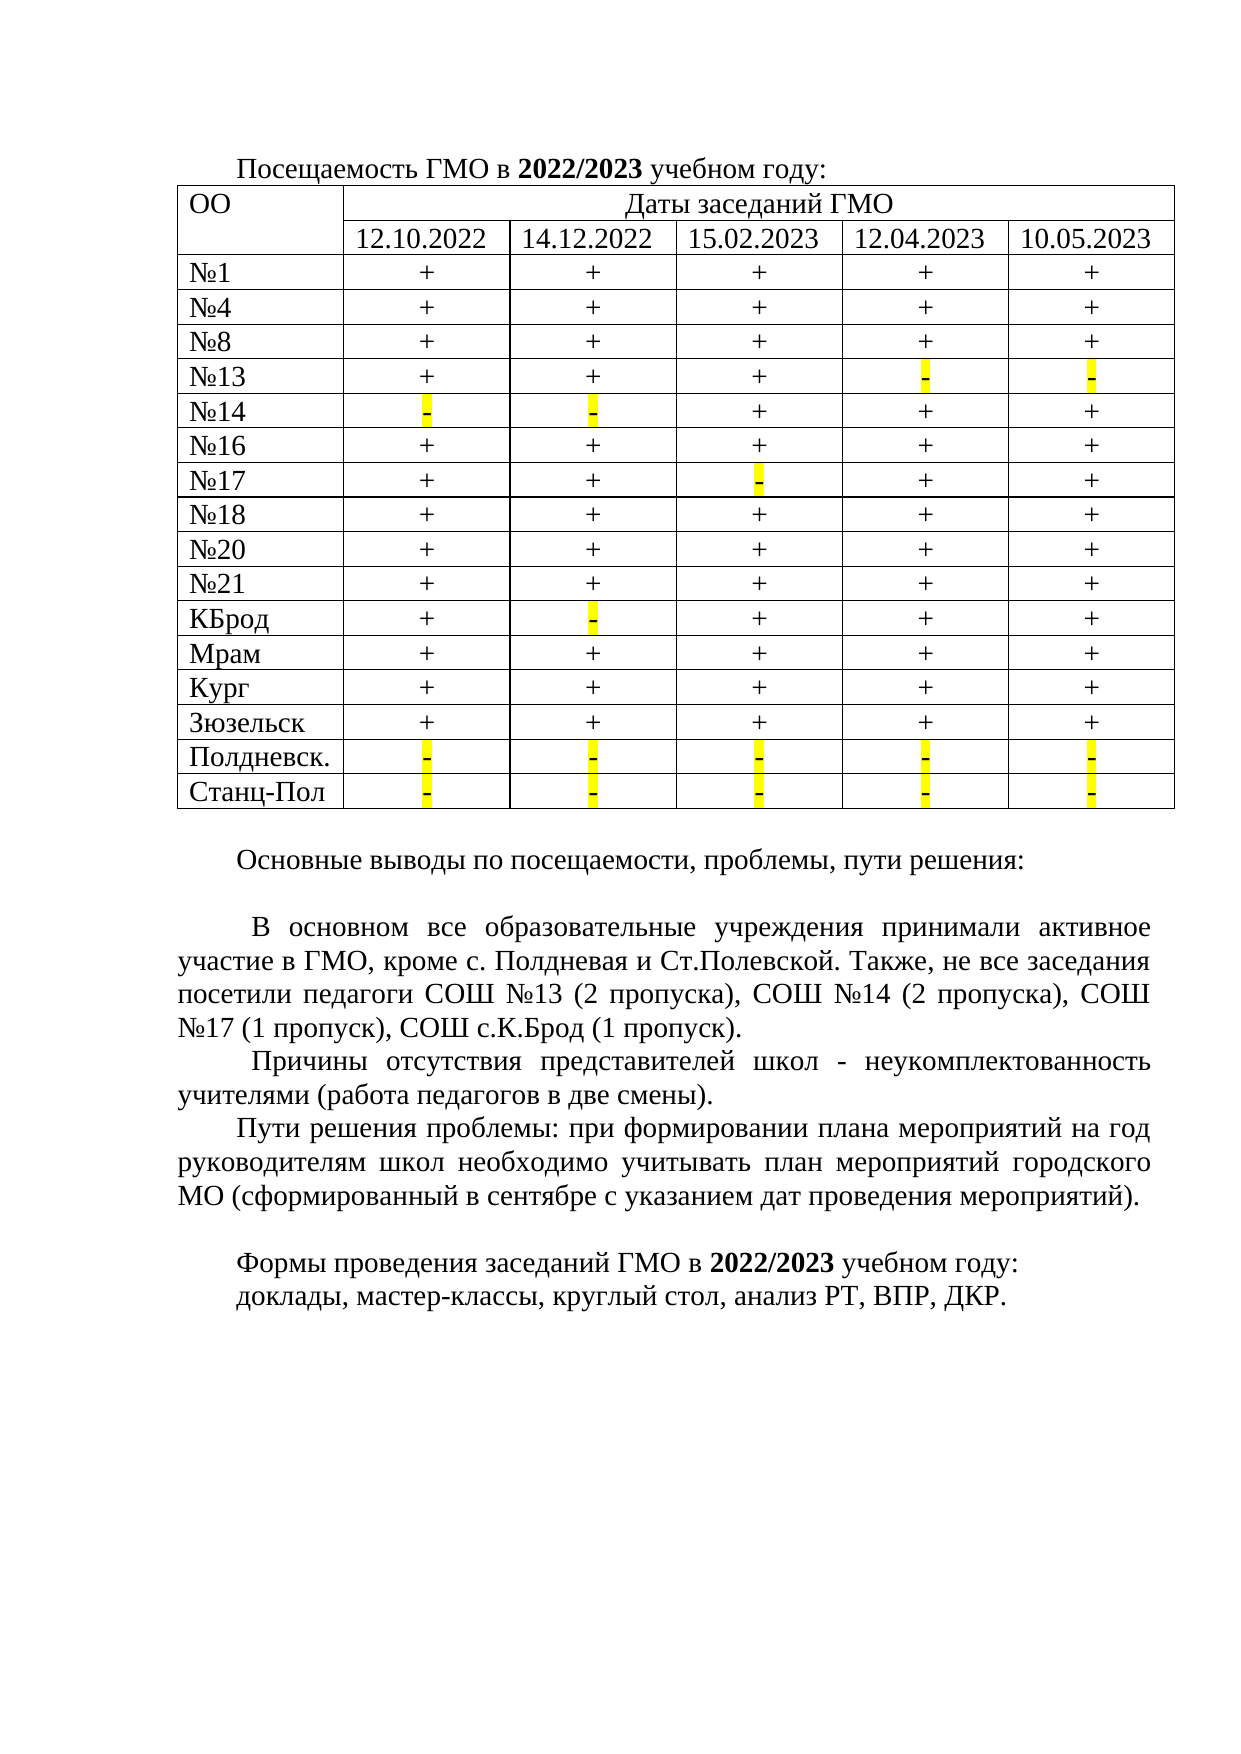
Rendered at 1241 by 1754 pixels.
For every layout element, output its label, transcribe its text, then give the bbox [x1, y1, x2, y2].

table_cell + [677, 394, 842, 427]
table_cell Зюзельск [178, 705, 343, 738]
table_cell + [344, 463, 509, 496]
table_cell + [1009, 705, 1174, 738]
table_cell - [598, 394, 676, 427]
table_cell - [511, 601, 588, 635]
text Пути решения проблемы: при формировании плана мероприятий на год руководителям школ необходимо учитывать план мероприятий городского МО (сформированный в сентябре с указанием дат проведения мероприятий). [177, 1111, 1152, 1211]
table_cell - [1009, 740, 1087, 773]
text доклады, мастер-классы, круглый стол, анализ РТ, ВПР, ДКР. [177, 1278, 1152, 1312]
table_cell + [1009, 463, 1174, 496]
table_cell 10.05.2023 [1009, 221, 1174, 254]
table_cell + [677, 532, 842, 566]
table_cell - [1096, 740, 1174, 773]
table_cell + [677, 428, 842, 462]
table_cell - [764, 774, 842, 808]
table_cell - [344, 774, 422, 808]
table_cell 14.12.2022 [511, 221, 676, 254]
table_cell + [511, 290, 676, 323]
table_cell + [511, 670, 676, 704]
table_cell - [1009, 359, 1087, 393]
table_cell + [344, 705, 509, 738]
table_cell + [1009, 601, 1174, 635]
table_cell + [677, 670, 842, 704]
table_cell + [843, 290, 1008, 323]
table_cell + [511, 463, 676, 496]
table_cell Мрам [178, 636, 343, 669]
table_cell №16 [178, 428, 343, 462]
table_cell + [843, 394, 1008, 427]
table_cell + [677, 359, 842, 393]
table_cell + [677, 255, 842, 289]
table_cell + [1009, 255, 1174, 289]
table_cell №13 [178, 359, 343, 393]
table_cell + [344, 290, 509, 323]
table_cell + [511, 428, 676, 462]
table_cell + [843, 601, 1008, 635]
table_cell + [344, 670, 509, 704]
table_cell + [843, 705, 1008, 738]
table_cell + [843, 428, 1008, 462]
table_cell - [432, 740, 509, 773]
table_cell - [677, 774, 754, 808]
table_cell + [677, 567, 842, 600]
table_cell - [930, 359, 1008, 393]
table_cell + [677, 498, 842, 531]
table_cell + [344, 636, 509, 669]
table_cell - [511, 740, 588, 773]
table_cell №18 [178, 498, 343, 531]
table_header Даты заседаний ГМО [344, 186, 1174, 220]
table_cell - [930, 774, 1008, 808]
table_cell + [677, 601, 842, 635]
table_cell + [1009, 428, 1174, 462]
table_cell + [1009, 325, 1174, 358]
table_cell - [677, 740, 754, 773]
table_cell - [677, 463, 754, 496]
table_cell + [677, 325, 842, 358]
table_cell + [843, 636, 1008, 669]
table_cell + [344, 325, 509, 358]
table_cell - [843, 774, 921, 808]
table_cell + [344, 601, 509, 635]
table_cell - [1096, 774, 1174, 808]
table_cell - [843, 740, 921, 773]
table_cell + [511, 325, 676, 358]
table_cell №1 [178, 255, 343, 289]
table_cell №8 [178, 325, 343, 358]
table_cell - [930, 740, 1008, 773]
text Основные выводы по посещаемости, проблемы, пути решения: [177, 842, 1152, 876]
table_cell + [511, 498, 676, 531]
table_cell - [598, 740, 676, 773]
table_cell + [1009, 498, 1174, 531]
table_cell + [1009, 567, 1174, 600]
table_cell + [1009, 290, 1174, 323]
table_cell 12.04.2023 [843, 221, 1008, 254]
table_cell №21 [178, 567, 343, 600]
table_cell №17 [178, 463, 343, 496]
table_cell + [511, 636, 676, 669]
table_cell + [511, 255, 676, 289]
table_cell - [511, 394, 588, 427]
table_cell + [344, 498, 509, 531]
table_cell 12.10.2022 [344, 221, 509, 254]
table_cell - [432, 774, 509, 808]
table_cell + [677, 705, 842, 738]
table_cell + [511, 532, 676, 566]
table_cell - [511, 774, 588, 808]
table_cell - [1009, 774, 1087, 808]
table_cell + [511, 567, 676, 600]
table_cell 15.02.2023 [677, 221, 842, 254]
table_cell - [344, 394, 422, 427]
table_cell + [843, 670, 1008, 704]
text В основном все образовательные учреждения принимали активное участие в ГМО, кроме с. Полдневая и Ст.Полевской. Также, не все заседания посетили педагоги СОШ №13 (2 пропуска), СОШ №14 (2 пропуска), СОШ №17 (1 пропуск), СОШ с.К.Брод (1 пропуск). [177, 909, 1152, 1043]
table_cell + [843, 532, 1008, 566]
table_cell + [1009, 670, 1174, 704]
table_cell + [511, 705, 676, 738]
table_cell - [843, 359, 921, 393]
table_cell + [677, 290, 842, 323]
table_cell - [764, 463, 842, 496]
table_cell + [677, 636, 842, 669]
table_cell Кург [178, 670, 343, 704]
table_cell + [843, 498, 1008, 531]
table_cell + [843, 567, 1008, 600]
table_header ОО [178, 186, 343, 254]
table_cell + [843, 325, 1008, 358]
table_cell + [843, 255, 1008, 289]
table_cell + [344, 532, 509, 566]
table_cell - [344, 740, 422, 773]
table_cell - [598, 774, 676, 808]
table_cell + [843, 463, 1008, 496]
table_cell + [1009, 394, 1174, 427]
table_cell + [344, 428, 509, 462]
table_cell + [344, 567, 509, 600]
table_cell №4 [178, 290, 343, 323]
table_cell - [1096, 359, 1174, 393]
table_cell - [432, 394, 509, 427]
table_cell - [598, 601, 676, 635]
table_cell + [511, 359, 676, 393]
text Причины отсутствия представителей школ - неукомплектованность учителями (работа педагогов в две смены). [177, 1043, 1152, 1111]
table_cell №20 [178, 532, 343, 566]
text Посещаемость ГМО в 2022/2023 учебном году: [177, 152, 1152, 185]
table_cell КБрод [178, 601, 343, 635]
table_cell + [344, 255, 509, 289]
table_cell Полдневск. [178, 740, 343, 773]
table_cell + [344, 359, 509, 393]
table_cell + [1009, 636, 1174, 669]
table_cell - [764, 740, 842, 773]
table_cell + [1009, 532, 1174, 566]
table_cell №14 [178, 394, 343, 427]
text Формы проведения заседаний ГМО в 2022/2023 учебном году: [177, 1245, 1152, 1278]
table_cell Станц-Пол [178, 774, 343, 808]
